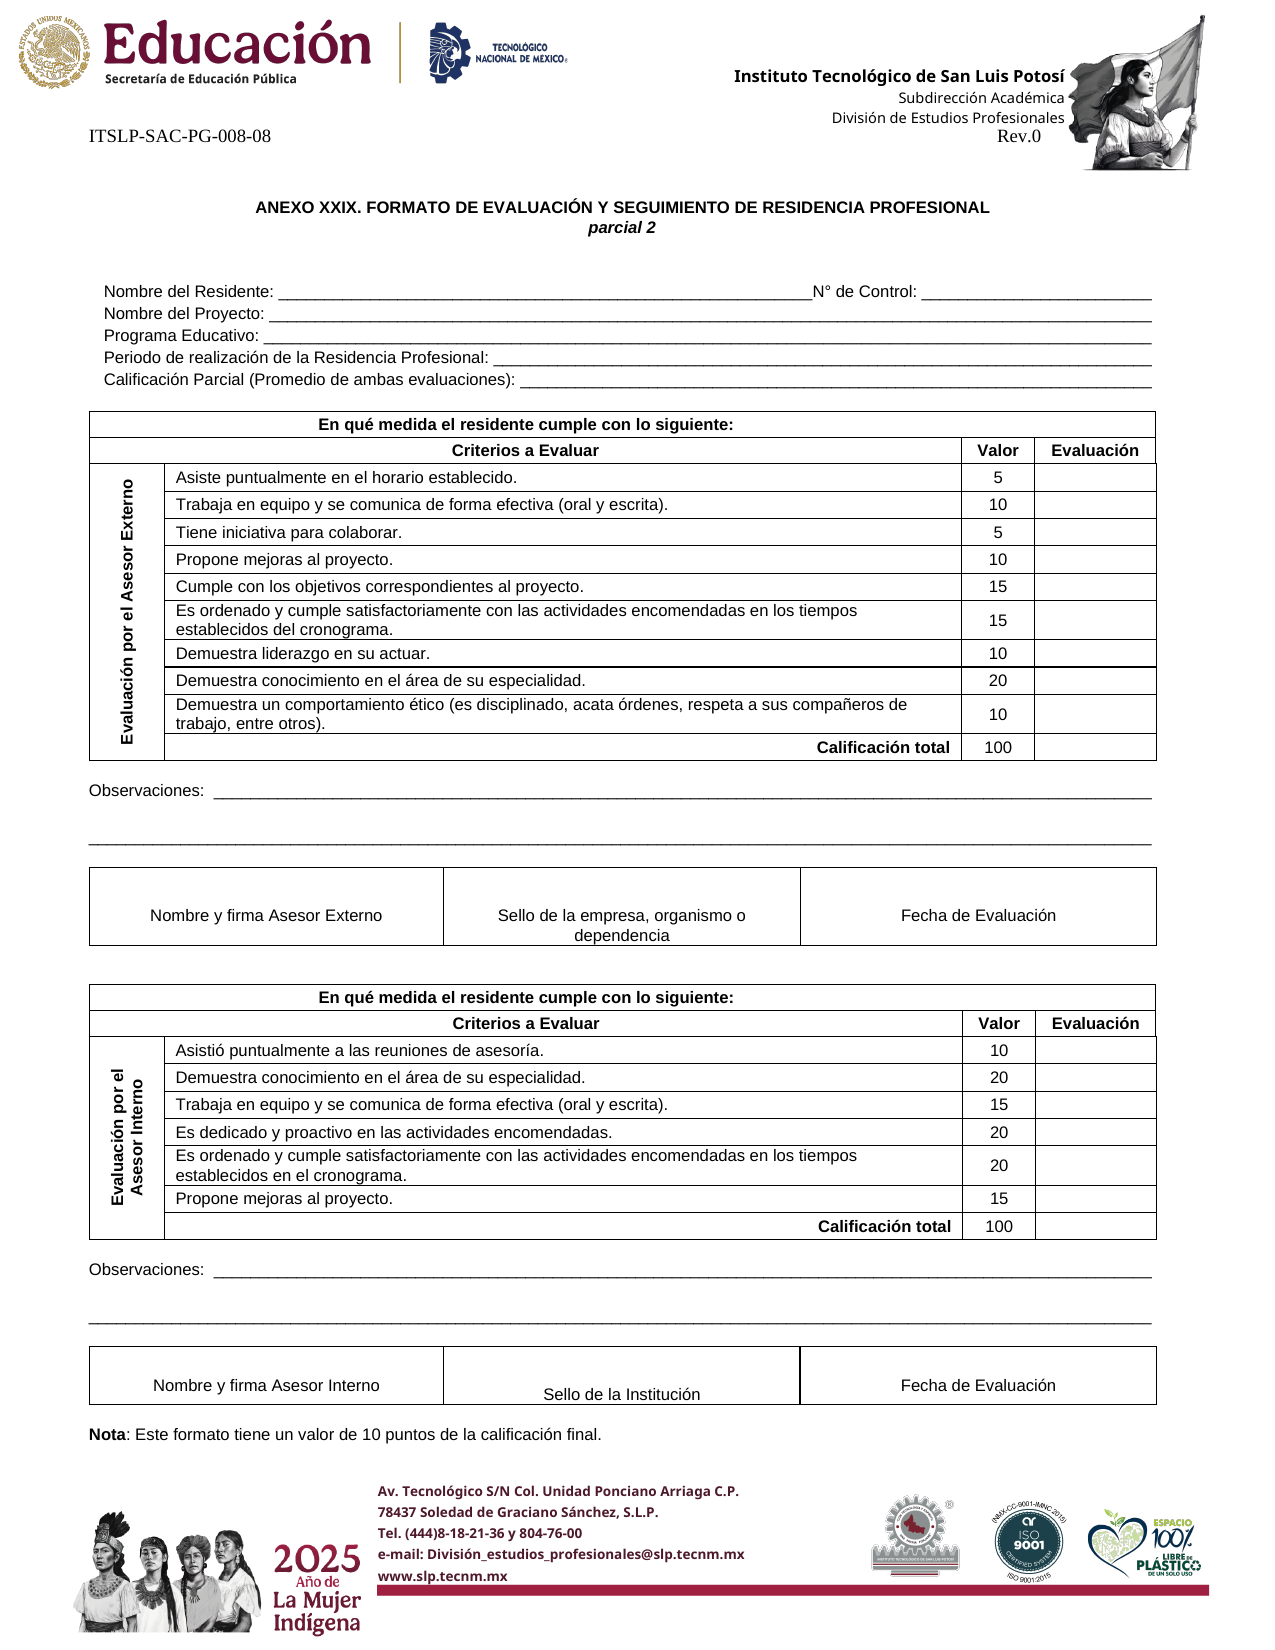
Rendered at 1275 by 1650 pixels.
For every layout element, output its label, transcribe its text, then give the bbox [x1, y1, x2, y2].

text Observaciones: [89, 1259, 1157, 1278]
table_cell Asistió puntualmente a las reuniones de asesoría. [165, 1037, 962, 1063]
text Calificación Parcial (Promedio de ambas evaluaciones): [103, 370, 1157, 389]
table_cell 100 [963, 1213, 1035, 1239]
table_cell [1035, 668, 1156, 694]
table_cell 15 [963, 1186, 1035, 1212]
table_cell Demuestra un comportamiento ético (es disciplinado, acata órdenes, respeta a sus compañeros de trabajo, entre otros). [165, 695, 961, 733]
table_cell [1035, 492, 1156, 518]
table_cell [1036, 1186, 1156, 1212]
table_cell [1035, 464, 1156, 491]
table_cell Demuestra liderazgo en su actuar. [165, 640, 961, 666]
text Nombre del Residente: N° de Control: [103, 282, 1157, 301]
table_header Sello de la empresa, organismo o dependencia [444, 868, 800, 944]
table_cell Propone mejoras al proyecto. [165, 546, 961, 572]
table_cell 10 [962, 695, 1034, 733]
table_cell Criterios a Evaluar [90, 438, 961, 463]
table_cell 10 [963, 1037, 1035, 1063]
table_header Nombre y firma Asesor Externo [90, 868, 443, 944]
table_cell [1035, 601, 1156, 639]
table_cell [1035, 574, 1156, 600]
table_header En qué medida el residente cumple con lo siguiente: [90, 985, 1155, 1010]
table_cell [1036, 1146, 1156, 1184]
table_header Fecha de Evaluación [801, 868, 1156, 944]
table_cell Es dedicado y proactivo en las actividades encomendadas. [165, 1119, 962, 1145]
table_cell Evaluación [1035, 438, 1155, 463]
table_cell [1035, 519, 1156, 545]
table_cell Trabaja en equipo y se comunica de forma efectiva (oral y escrita). [165, 1092, 962, 1118]
table_cell Calificación total [165, 1213, 962, 1239]
table_cell [1035, 734, 1156, 760]
table_cell Es ordenado y cumple satisfactoriamente con las actividades encomendadas en los tiempos establecidos en el cronograma. [165, 1146, 962, 1184]
table_cell Tiene iniciativa para colaborar. [165, 519, 961, 545]
table_cell Valor [962, 438, 1034, 463]
text Nota: Este formato tiene un valor de 10 puntos de la calificación final. [89, 1424, 1157, 1443]
table_cell [1035, 695, 1156, 733]
table_cell Evaluación [1036, 1011, 1155, 1036]
table_cell Asiste puntualmente en el horario establecido. [165, 464, 961, 491]
table_cell Demuestra conocimiento en el área de su especialidad. [165, 668, 961, 694]
text parcial 2 [89, 217, 1157, 237]
text Programa Educativo: [103, 326, 1157, 345]
table_cell 10 [962, 492, 1034, 518]
table_cell 15 [963, 1092, 1035, 1118]
table_cell Evaluación por el Asesor Interno [90, 1037, 164, 1239]
text ANEXO XXIX. FORMATO DE EVALUACIÓN Y SEGUIMIENTO DE RESIDENCIA PROFESIONAL [89, 198, 1157, 217]
table_cell [1035, 546, 1156, 572]
table_cell 10 [962, 546, 1034, 572]
table_cell Valor [963, 1011, 1035, 1036]
table_cell [1036, 1213, 1156, 1239]
table_cell [1036, 1119, 1156, 1145]
table_cell Propone mejoras al proyecto. [165, 1186, 962, 1212]
table_cell 5 [962, 519, 1034, 545]
table_header En qué medida el residente cumple con lo siguiente: [90, 412, 1155, 437]
table_cell [1035, 640, 1156, 666]
table_cell Demuestra conocimiento en el área de su especialidad. [165, 1064, 962, 1091]
table_cell Criterios a Evaluar [90, 1011, 962, 1036]
text Periodo de realización de la Residencia Profesional: [103, 348, 1157, 367]
table_cell Trabaja en equipo y se comunica de forma efectiva (oral y escrita). [165, 492, 961, 518]
table_cell [1036, 1092, 1156, 1118]
table_cell 5 [962, 464, 1034, 491]
picture [0, 0, 1275, 1650]
table_cell 10 [962, 640, 1034, 666]
table_cell 15 [962, 574, 1034, 600]
table_cell [1036, 1037, 1156, 1063]
table_cell Cumple con los objetivos correspondientes al proyecto. [165, 574, 961, 600]
text Nombre del Proyecto: [103, 304, 1157, 323]
table_cell 20 [963, 1119, 1035, 1145]
text Observaciones: [89, 781, 1157, 800]
table_cell 20 [962, 668, 1034, 694]
table_cell Calificación total [165, 734, 961, 760]
table_header Nombre y firma Asesor Interno [90, 1347, 443, 1404]
table_header Sello de la Institución [444, 1347, 799, 1404]
table_cell [1036, 1064, 1156, 1091]
table_cell 20 [963, 1146, 1035, 1184]
table_cell 20 [963, 1064, 1035, 1091]
table_cell Es ordenado y cumple satisfactoriamente con las actividades encomendadas en los tiempos establecidos del cronograma. [165, 601, 961, 639]
table_header Fecha de Evaluación [801, 1347, 1156, 1404]
table_cell 15 [962, 601, 1034, 639]
table_cell Evaluación por el Asesor Externo [90, 464, 164, 760]
table_cell 100 [962, 734, 1034, 760]
